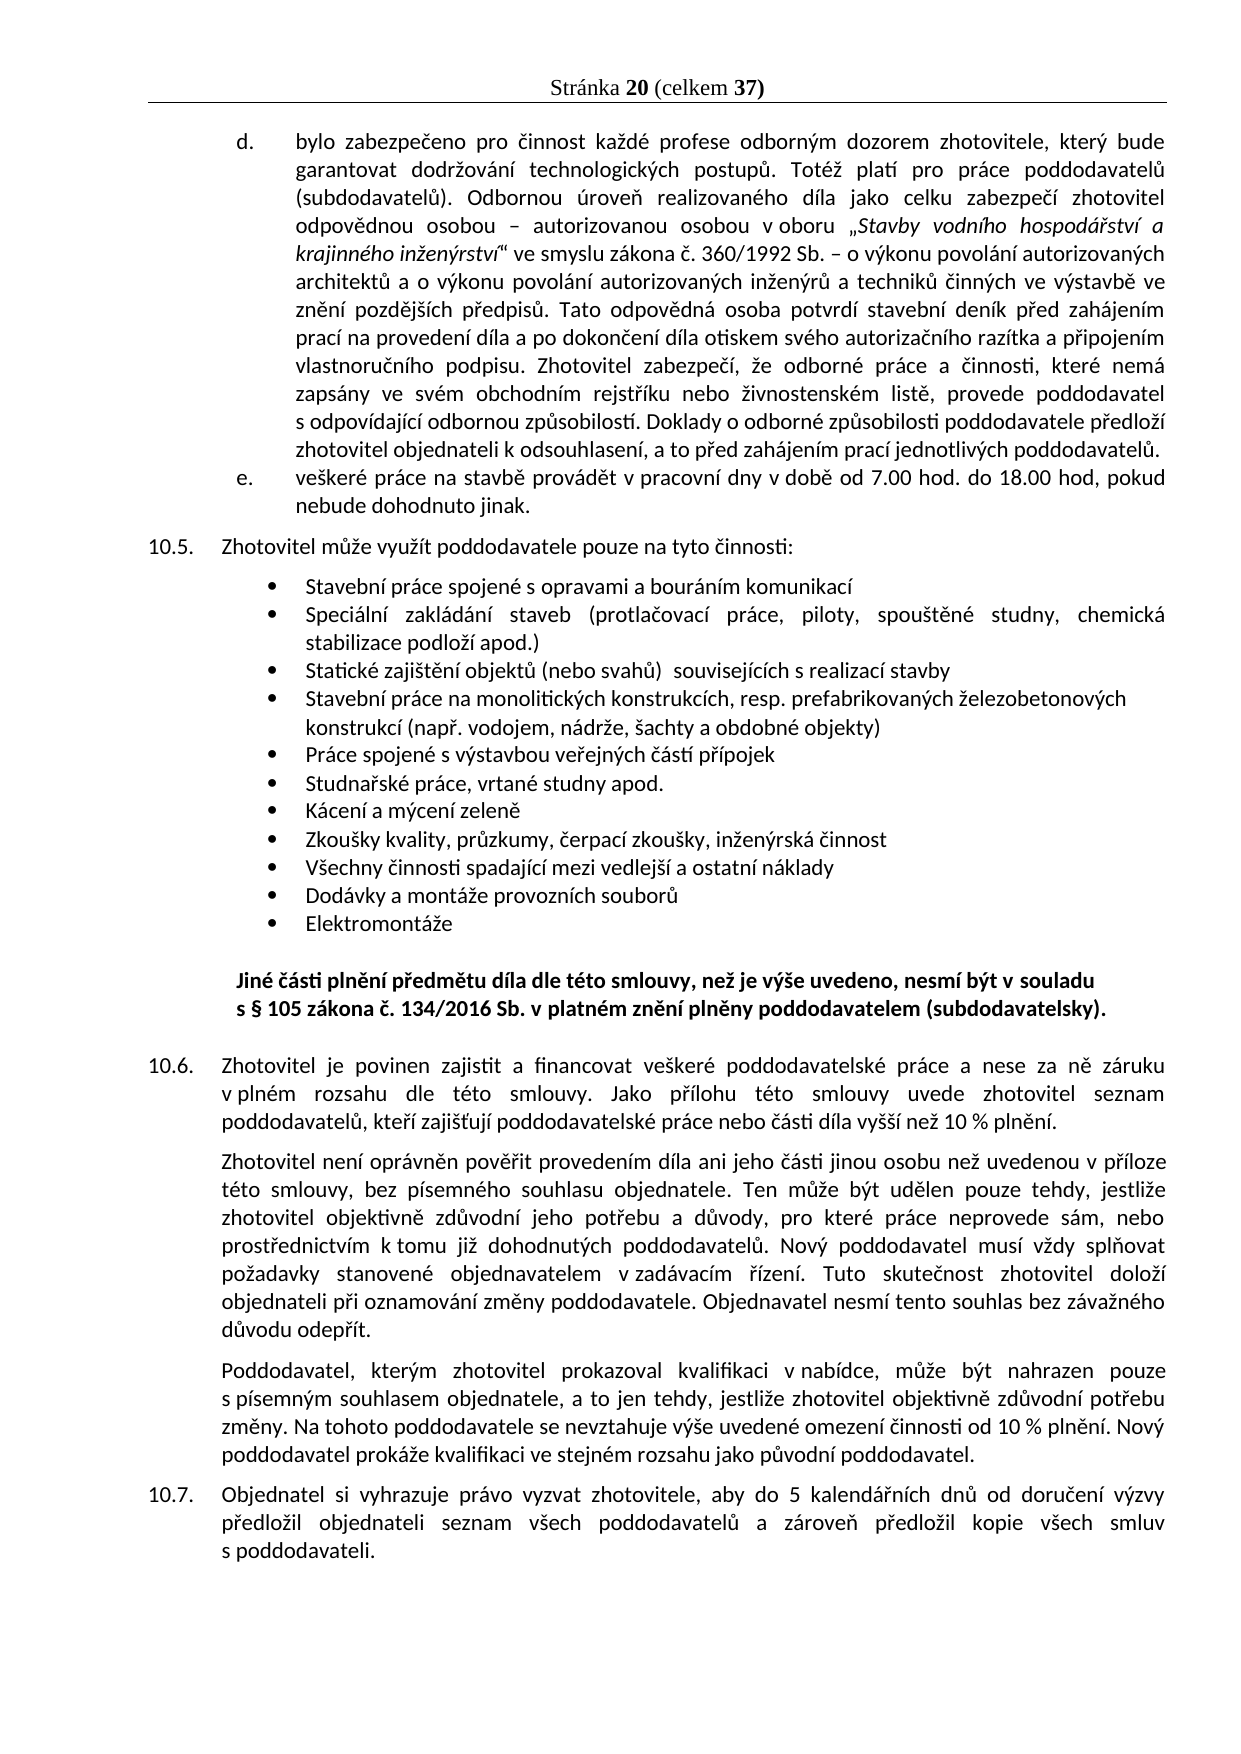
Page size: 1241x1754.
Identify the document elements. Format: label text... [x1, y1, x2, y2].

text Poddodavatel, kterým zhotovitel prokazoval kvalifikaci v nabídce, může být nahrazen pouze s písemným souhlasem objednatele, a to jen tehdy, jestliže zhotovitel objektivně zdůvodní potřebu změny. Na tohoto poddodavatele se nevztahuje výše uvedené omezení činnosti od 10 % plnění. Nový poddodavatel prokáže kvalifikaci ve stejném rozsahu jako původní poddodavatel. [221, 1356, 1167, 1468]
list Zkoušky kvality, průzkumy, čerpací zkoušky, inženýrská činnost [268, 825, 1167, 853]
list Dodávky a montáže provozních souborů [268, 881, 1167, 909]
text Jiné části plnění předmětu díla dle této smlouvy, než je výše uvedeno, nesmí být v souladu [236, 966, 1167, 994]
list Speciální zakládání staveb (protlačovací práce, piloty, spouštěné studny, chemická stabilizace podloží apod.) [268, 601, 1167, 657]
list Stavební práce na monolitických konstrukcích, resp. prefabrikovaných železobetonových konstrukcí (např. vodojem, nádrže, šachty a obdobné objekty) [268, 684, 1167, 741]
text s § 105 zákona č. 134/2016 Sb. v platném znění plněny poddodavatelem (subdodavatelsky). [236, 994, 1167, 1022]
list Statické zajištění objektů (nebo svahů) souvisejících s realizací stavby [268, 657, 1167, 684]
list veškeré práce na stavbě provádět v pracovní dny v době od 7.00 hod. do 18.00 hod, pokud nebude dohodnuto jinak. [236, 463, 1167, 519]
list 10.5. Zhotovitel může využít poddodavatele pouze na tyto činnosti: [148, 532, 1167, 560]
list Práce spojené s výstavbou veřejných částí přípojek [268, 741, 1167, 769]
list Elektromontáže [268, 909, 1167, 937]
list bylo zabezpečeno pro činnost každé profese odborným dozorem zhotovitele, který bude garantovat dodržování technologických postupů. Totéž platí pro práce poddodavatelů (subdodavatelů). Odbornou úroveň realizovaného díla jako celku zabezpečí zhotovitel odpovědnou osobou – autorizovanou osobou v oboru „Stavby vodního hospodářství a krajinného inženýrství“ ve smyslu zákona č. 360/1992 Sb. – o výkonu povolání autorizovaných architektů a o výkonu povolání autorizovaných inženýrů a techniků činných ve výstavbě ve znění pozdějších předpisů. Tato odpovědná osoba potvrdí stavební deník před zahájením prací na provedení díla a po dokončení díla otiskem svého autorizačního razítka a připojením vlastnoručního podpisu. Zhotovitel zabezpečí, že odborné práce a činnosti, které nemá zapsány ve svém obchodním rejstříku nebo živnostenském listě, provede poddodavatel s odpovídající odbornou způsobilostí. Doklady o odborné způsobilosti poddodavatele předloží zhotovitel objednateli k odsouhlasení, a to před zahájením prací jednotlivých poddodavatelů. [236, 127, 1167, 463]
text Zhotovitel není oprávněn pověřit provedením díla ani jeho části jinou osobu než uvedenou v příloze této smlouvy, bez písemného souhlasu objednatele. Ten může být udělen pouze tehdy, jestliže zhotovitel objektivně zdůvodní jeho potřebu a důvody, pro které práce neprovede sám, nebo prostřednictvím k tomu již dohodnutých poddodavatelů. Nový poddodavatel musí vždy splňovat požadavky stanovené objednavatelem v zadávacím řízení. Tuto skutečnost zhotovitel doloží objednateli při oznamování změny poddodavatele. Objednavatel nesmí tento souhlas bez závažného důvodu odepřít. [221, 1147, 1167, 1343]
list Kácení a mýcení zeleně [268, 797, 1167, 825]
list Všechny činnosti spadající mezi vedlejší a ostatní náklady [268, 853, 1167, 881]
list Studnařské práce, vrtané studny apod. [268, 769, 1167, 797]
list Stavební práce spojené s opravami a bouráním komunikací [268, 572, 1167, 601]
text 10.7. Objednatel si vyhrazuje právo vyzvat zhotovitele, aby do 5 kalendářních dnů od doručení výzvy předložil objednateli seznam všech poddodavatelů a zároveň předložil kopie všech smluv s poddodavateli. [148, 1481, 1167, 1564]
text 10.6. Zhotovitel je povinen zajistit a financovat veškeré poddodavatelské práce a nese za ně záruku v plném rozsahu dle této smlouvy. Jako přílohu této smlouvy uvede zhotovitel seznam poddodavatelů, kteří zajišťují poddodavatelské práce nebo části díla vyšší než 10 % plnění. [148, 1051, 1167, 1135]
